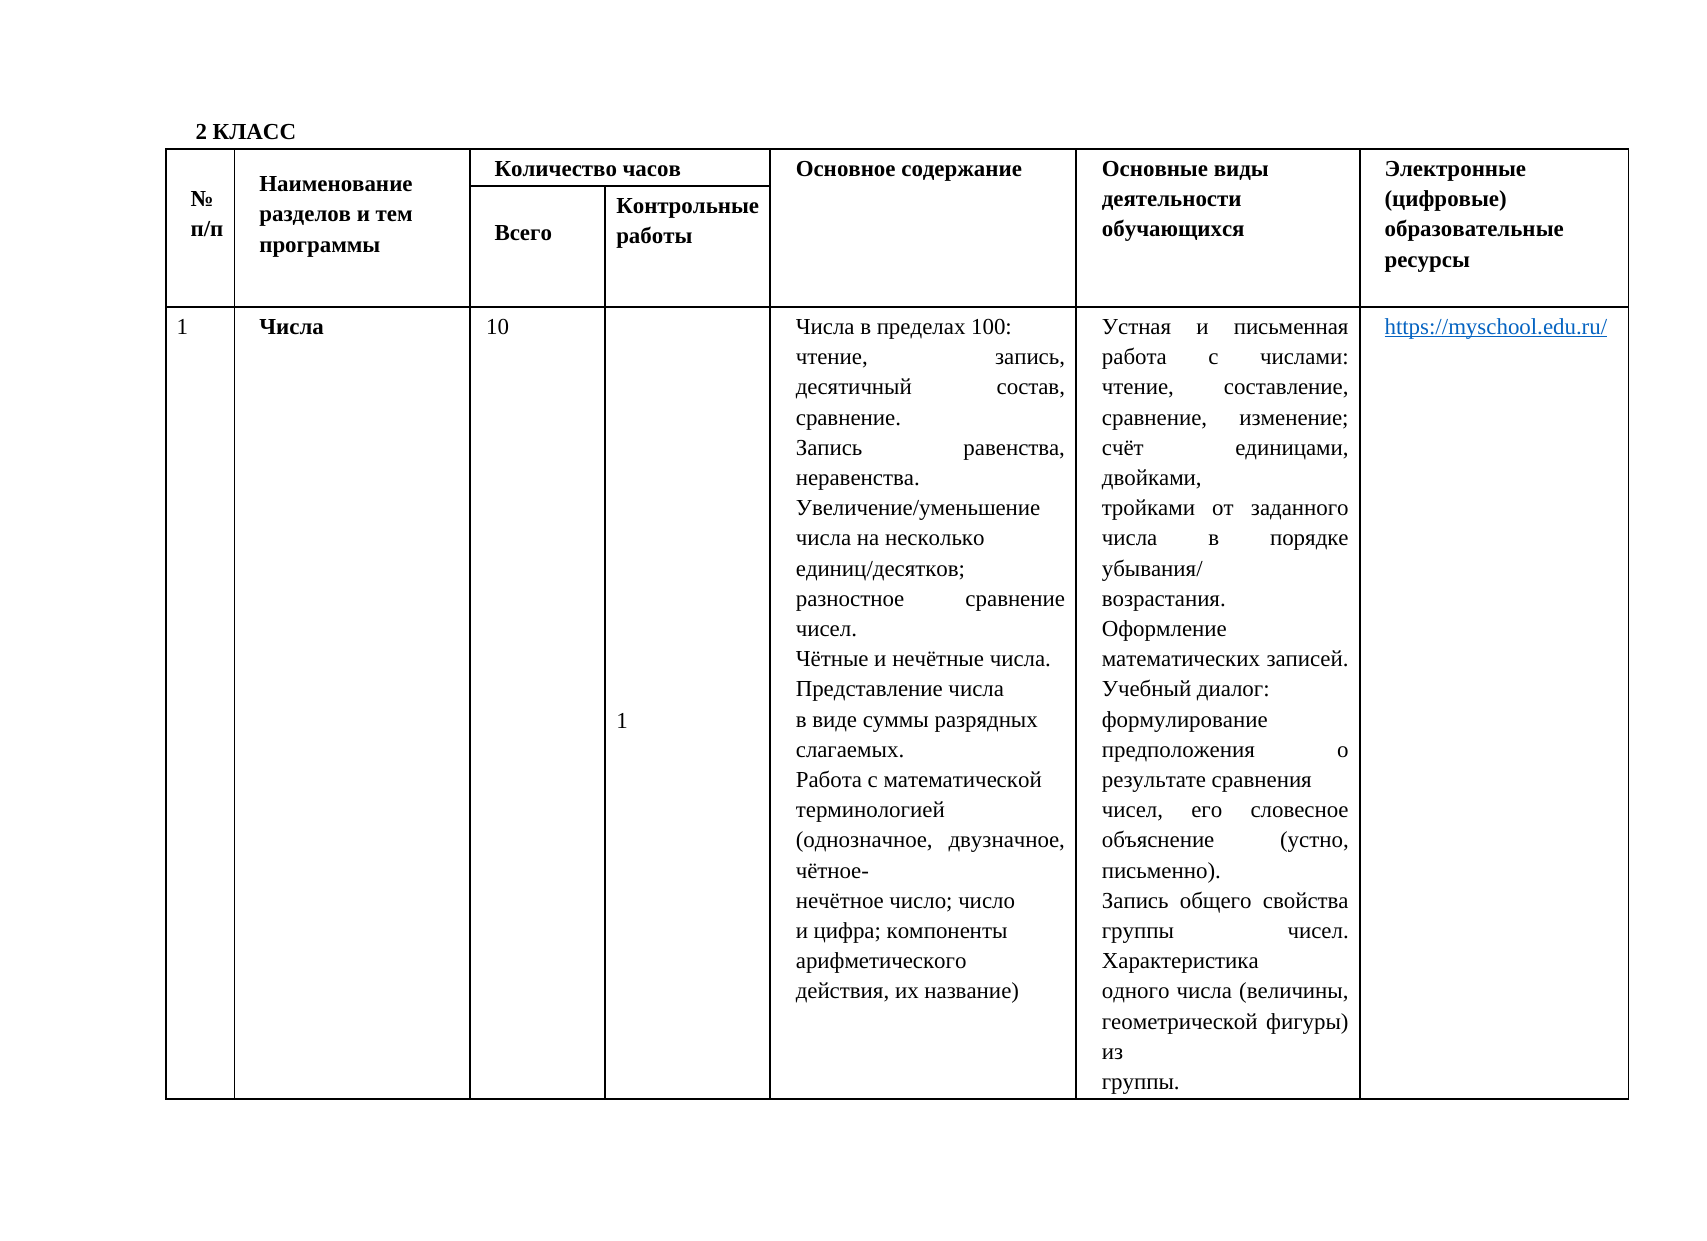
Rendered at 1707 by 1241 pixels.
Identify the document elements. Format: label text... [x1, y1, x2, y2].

table_header Электронные (цифровые) образовательные ресурсы [1361, 150, 1628, 306]
table_cell 1 [167, 308, 234, 1098]
table_cell Всего [471, 187, 604, 306]
table_header Основные виды деятельности обучающихся [1077, 150, 1359, 306]
table_cell 1 [606, 308, 769, 1098]
table_cell Числа [235, 308, 469, 1098]
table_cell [1361, 308, 1628, 1098]
table_header Наименование разделов и тем программы [235, 150, 469, 306]
table_header Количество часов [471, 150, 769, 185]
text 2 КЛАСС [190, 118, 1618, 144]
table_cell Контрольные работы [606, 187, 769, 306]
table_cell 10 [471, 308, 604, 1098]
table_header № п/п [167, 150, 234, 306]
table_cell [1077, 308, 1359, 1098]
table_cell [771, 308, 1075, 1098]
table_header Основное содержание [771, 150, 1075, 306]
